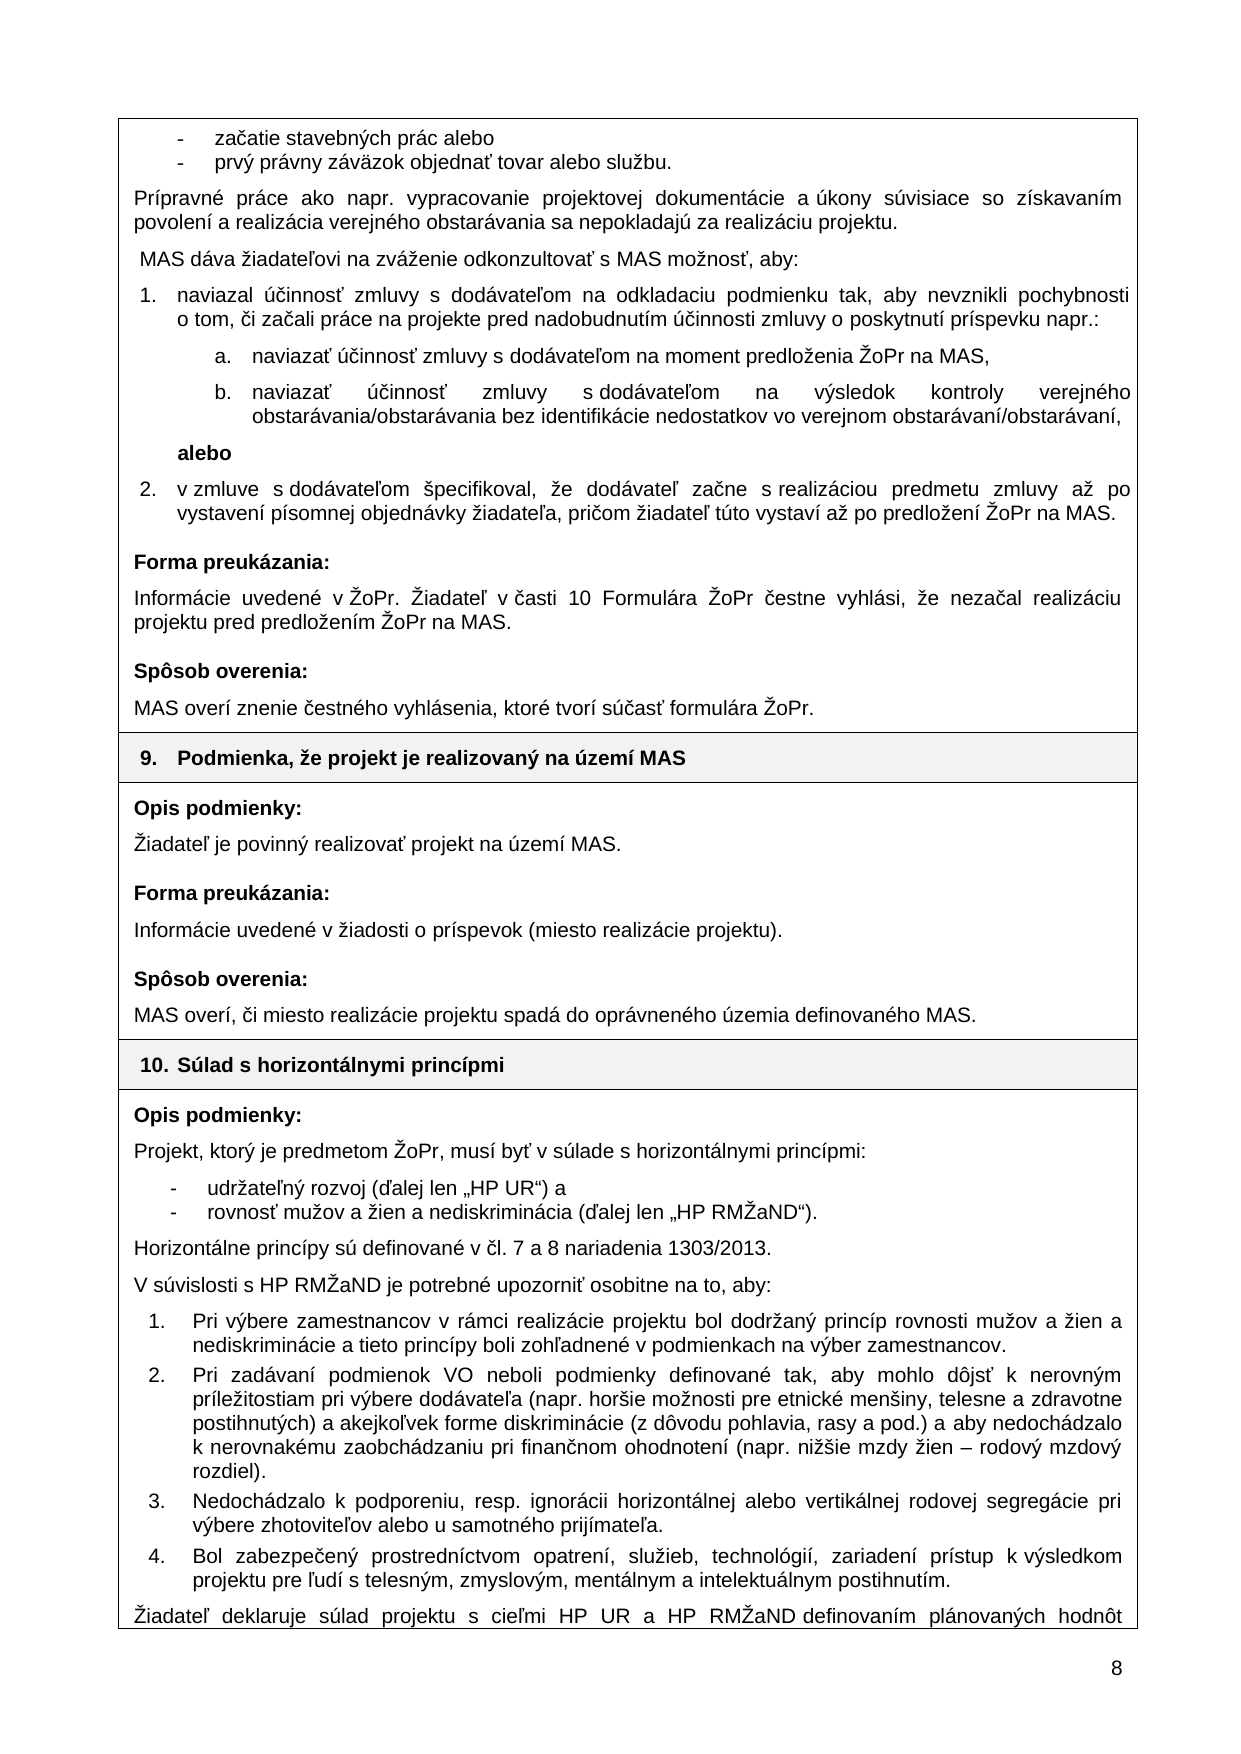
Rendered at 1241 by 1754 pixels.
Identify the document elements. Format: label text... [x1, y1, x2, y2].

table_cell Podmienka, že projekt je realizovaný na území MAS [119, 733, 1137, 782]
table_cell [119, 1090, 1137, 1628]
table_cell Súlad s horizontálnymi princípmi [119, 1040, 1137, 1089]
table_cell Opis podmienky: Žiadateľ je povinný realizovať projekt na území MAS. Forma preukázania: Informácie uvedené v žiadosti o príspevok (miesto realizácie projektu). Spôsob overenia: MAS overí, či miesto realizácie projektu spadá do oprávneného územia definovaného MAS. [119, 783, 1137, 1039]
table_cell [119, 119, 1137, 732]
